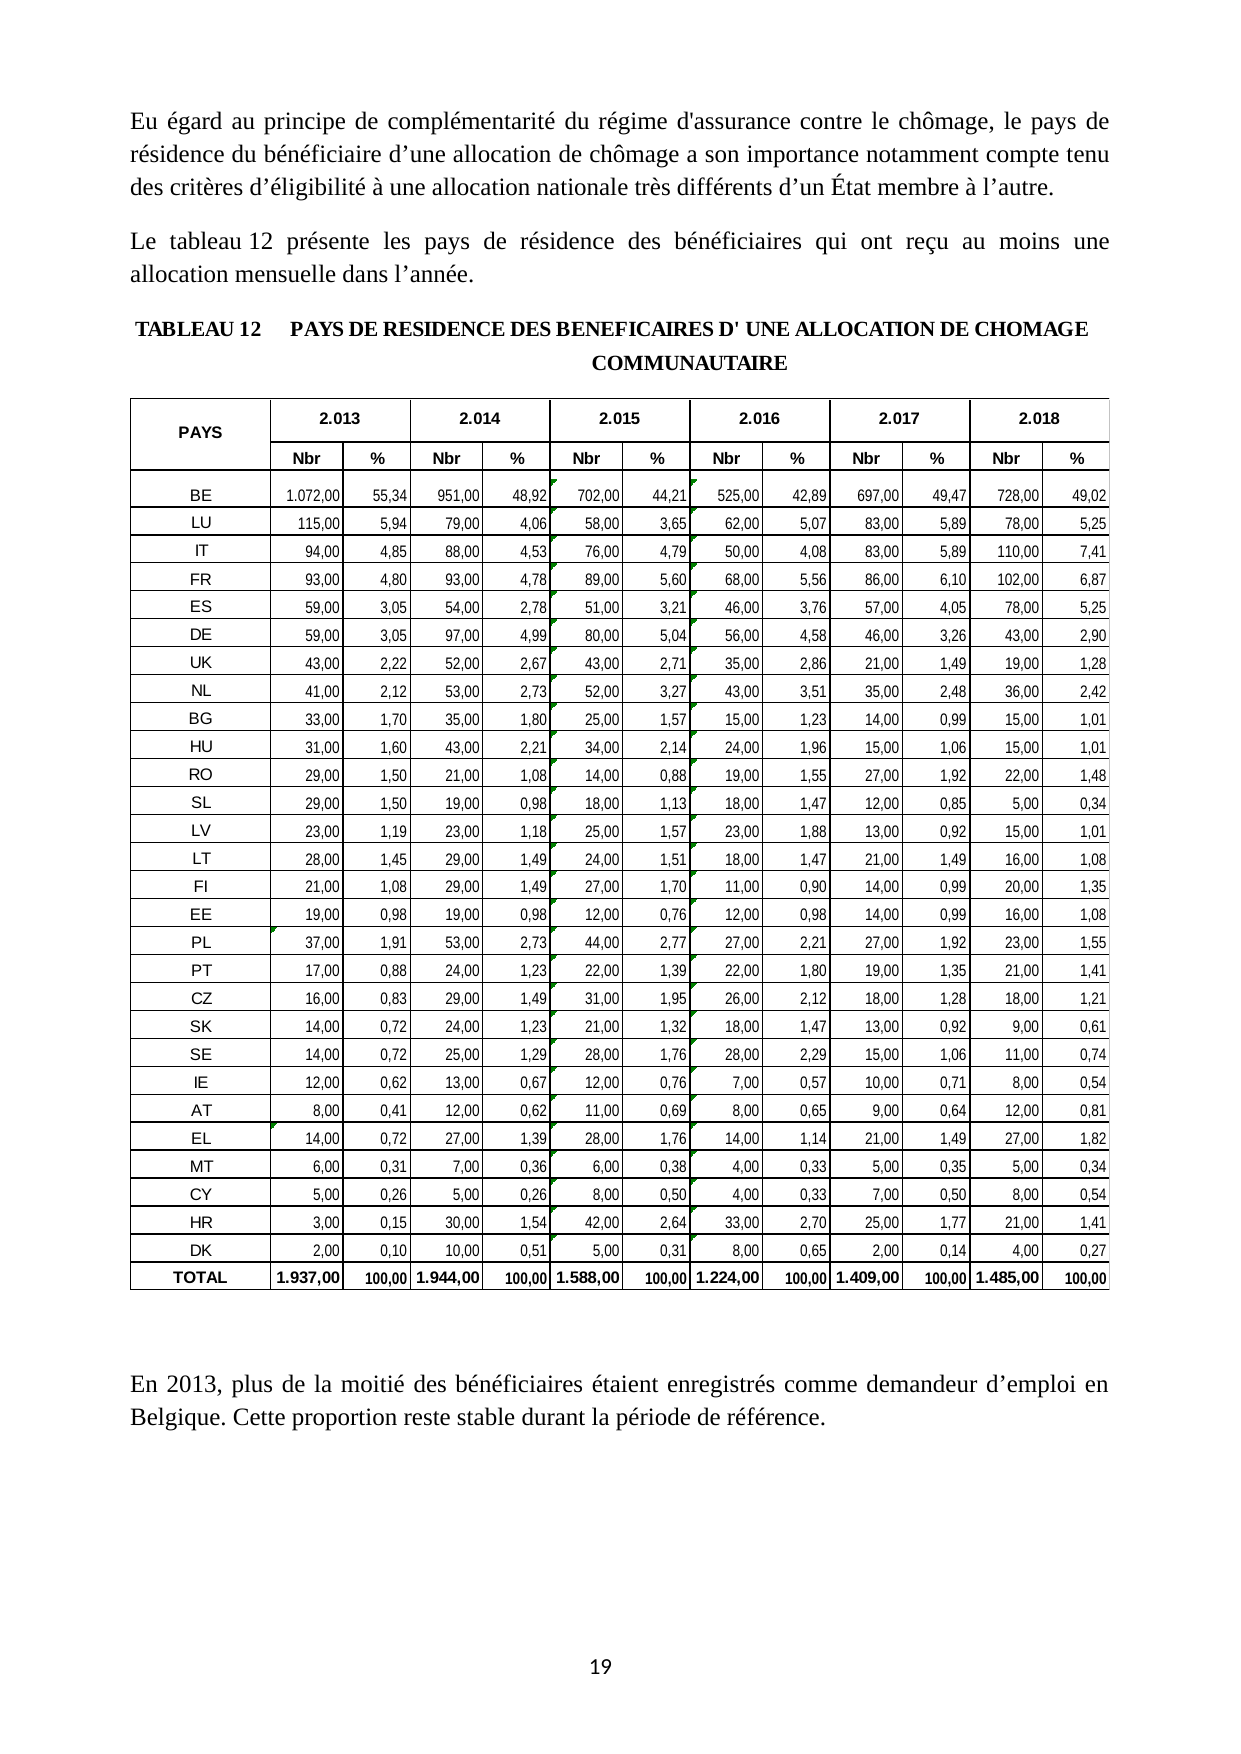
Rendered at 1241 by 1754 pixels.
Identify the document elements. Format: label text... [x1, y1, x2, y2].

text En 2013, plus de la moitié des bénéficiaires étaient enregistrés comme demandeur d’emploi en Belgique. Cette proportion reste stable durant la période de référence. [130, 1369, 1110, 1431]
text Eu égard au principe de complémentarité du régime d'assurance contre le chômage, le pays de résidence du bénéficiaire d’une allocation de chômage a son importance notamment compte tenu des critères d’éligibilité à une allocation nationale très différents d’un État membre à l’autre. [130, 106, 1110, 201]
text Le tableau 12 présente les pays de résidence des bénéficiaires qui ont reçu au moins une allocation mensuelle dans l’année. [130, 226, 1110, 288]
